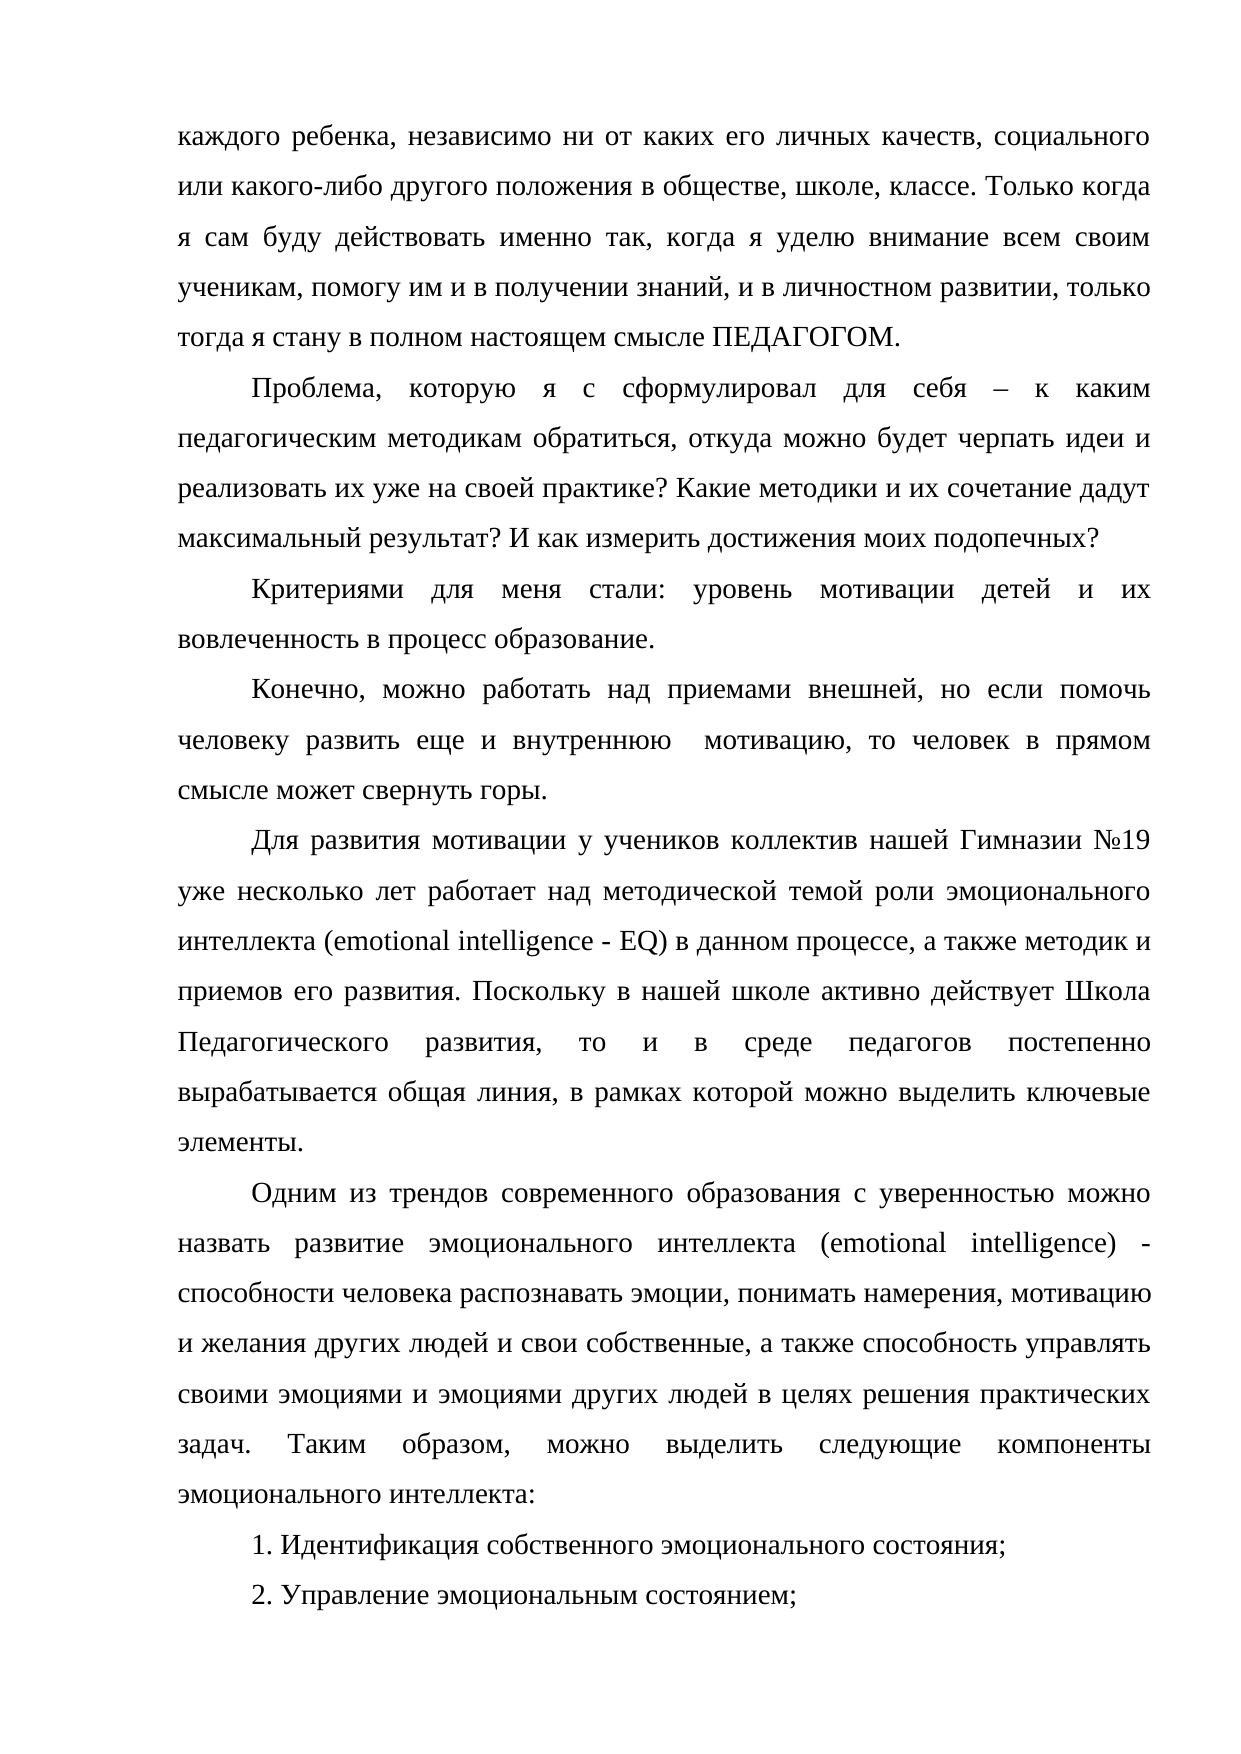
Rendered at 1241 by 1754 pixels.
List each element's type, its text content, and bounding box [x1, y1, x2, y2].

text Для развития мотивации у учеников коллектив нашей Гимназии №19 уже несколько лет работает над методической темой роли эмоционального интеллекта (emotional intelligence - EQ) в данном процессе, а также методик и приемов его развития. Поскольку в нашей школе активно действует Школа Педагогического развития, то и в среде педагогов постепенно вырабатывается общая линия, в рамках которой можно выделить ключевые элементы. [177, 822, 1152, 1158]
text Критериями для меня стали: уровень мотивации детей и их вовлеченность в процесс образование. [177, 571, 1152, 655]
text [177, 118, 1152, 353]
text Конечно, можно работать над приемами внешней, но если помочь человеку развить еще и внутреннюю мотивацию, то человек в прямом смысле может свернуть горы. [177, 672, 1152, 806]
text 1. Идентификация собственного эмоционального состояния; [177, 1527, 1152, 1560]
text 2. Управление эмоциональным состоянием; [177, 1577, 1152, 1611]
text Проблема, которую я с сформулировал для себя – к каким педагогическим методикам обратиться, откуда можно будет черпать идеи и реализовать их уже на своей практике? Какие методики и их сочетание дадут максимальный результат? И как измерить достижения моих подопечных? [177, 370, 1152, 554]
text Одним из трендов современного образования с уверенностью можно назвать развитие эмоционального интеллекта (emotional intelligence) - способности человека распознавать эмоции, понимать намерения, мотивацию и желания других людей и свои собственные, а также способность управлять своими эмоциями и эмоциями других людей в целях решения практических задач. Таким образом, можно выделить следующие компоненты эмоционального интеллекта: [177, 1175, 1152, 1510]
